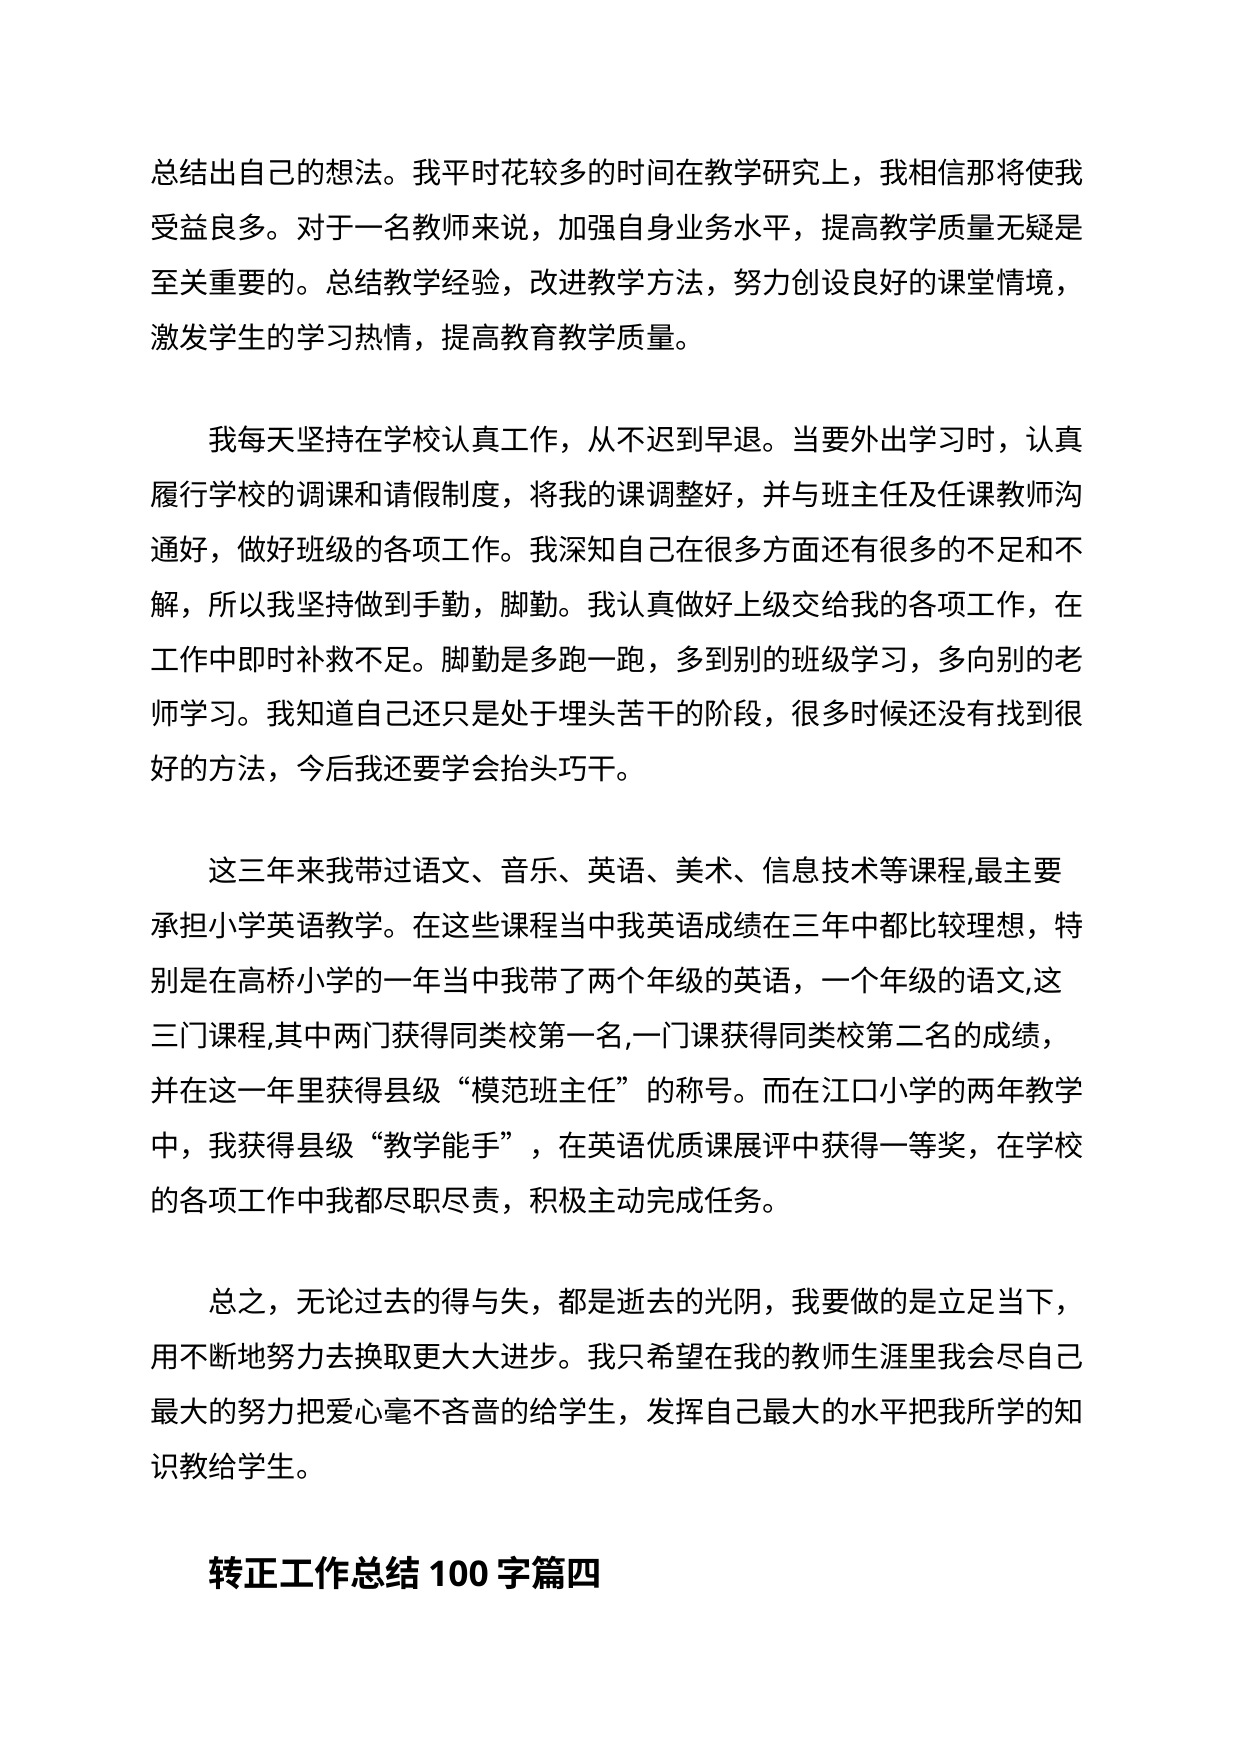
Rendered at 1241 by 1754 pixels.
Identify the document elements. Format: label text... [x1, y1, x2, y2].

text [150, 150, 1090, 357]
text 我每天坚持在学校认真工作，从不迟到早退。当要外出学习时，认真履行学校的调课和请假制度，将我的课调整好，并与班主任及任课教师沟通好，做好班级的各项工作。我深知自己在很多方面还有很多的不足和不解，所以我坚持做到手勤，脚勤。我认真做好上级交给我的各项工作，在工作中即时补救不足。脚勤是多跑一跑，多到别的班级学习，多向别的老师学习。我知道自己还只是处于埋头苦干的阶段，很多时候还没有找到很好的方法，今后我还要学会抬头巧干。 [150, 416, 1090, 788]
text 总之，无论过去的得与失，都是逝去的光阴，我要做的是立足当下，用不断地努力去换取更大大进步。我只希望在我的教师生涯里我会尽自己最大的努力把爱心毫不吝啬的给学生，发挥自己最大的水平把我所学的知识教给学生。 [150, 1279, 1090, 1486]
text 这三年来我带过语文、音乐、英语、美术、信息技术等课程,最主要承担小学英语教学。在这些课程当中我英语成绩在三年中都比较理想，特别是在高桥小学的一年当中我带了两个年级的英语，一个年级的语文,这三门课程,其中两门获得同类校第一名,一门课获得同类校第二名的成绩，并在这一年里获得县级“模范班主任”的称号。而在江口小学的两年教学中，我获得县级“教学能手”，在英语优质课展评中获得一等奖，在学校的各项工作中我都尽职尽责，积极主动完成任务。 [150, 848, 1090, 1219]
text 转正工作总结100字篇四 [150, 1546, 1090, 1597]
